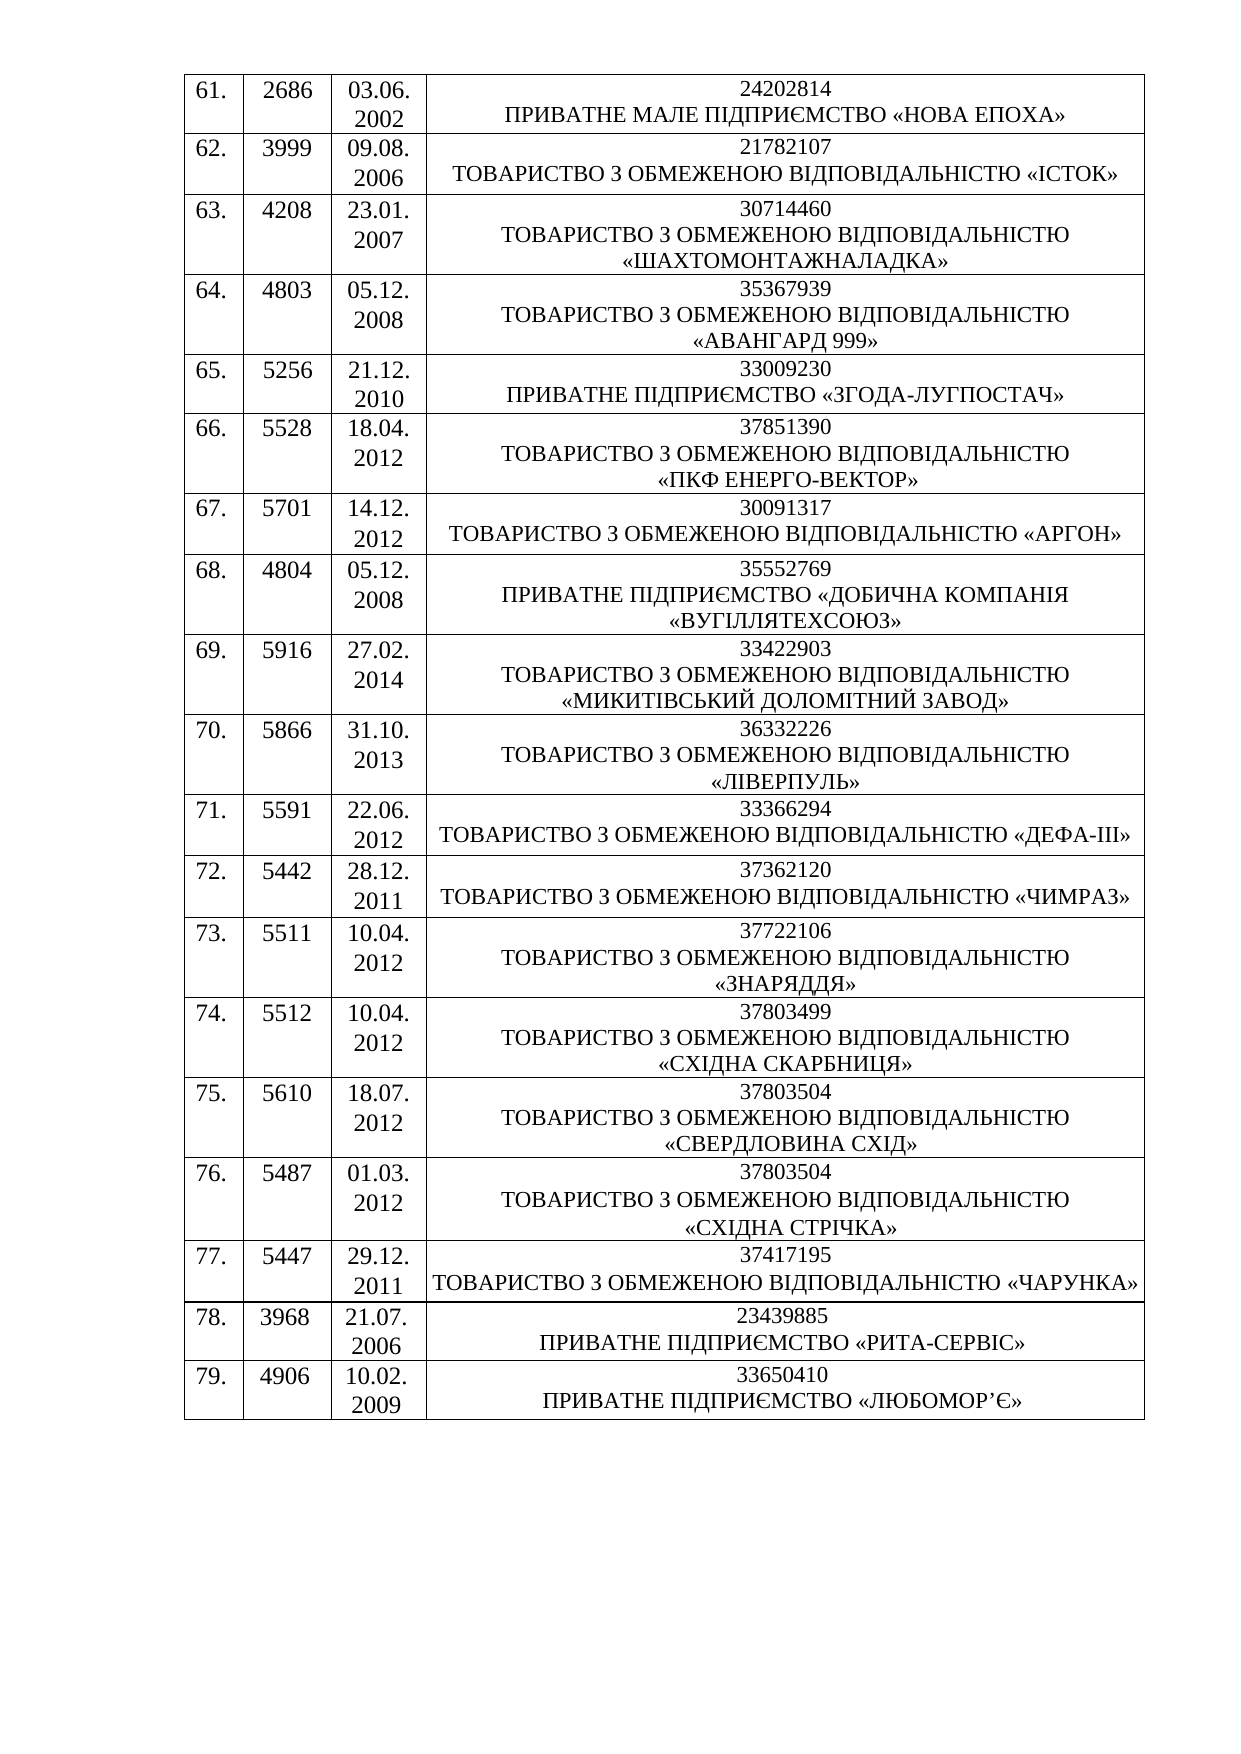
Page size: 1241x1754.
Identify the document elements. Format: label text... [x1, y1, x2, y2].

table_cell 24202814 ПРИВАТНЕ МАЛЕ ПІДПРИЄМСТВО «НОВА ЕПОХА» [427, 75, 1144, 132]
table_cell 35367939 ТОВАРИСТВО З ОБМЕЖЕНОЮ ВІДПОВІДАЛЬНІСТЮ «АВАНГАРД 999» [427, 275, 1144, 354]
table_cell 37851390 ТОВАРИСТВО З ОБМЕЖЕНОЮ ВІДПОВІДАЛЬНІСТЮ «ПКФ ЕНЕРГО-ВЕКТОР» [427, 414, 1144, 492]
table_cell 37803504 ТОВАРИСТВО З ОБМЕЖЕНОЮ ВІДПОВІДАЛЬНІСТЮ «СХІДНА СТРІЧКА» [427, 1158, 1144, 1240]
table_cell 35552769 ПРИВАТНЕ ПІДПРИЄМСТВО «ДОБИЧНА КОМПАНІЯ «ВУГІЛЛЯТЕХСОЮЗ» [427, 555, 1144, 634]
table_cell [185, 715, 243, 794]
table_cell [185, 355, 243, 412]
table_cell 05.12. 2008 [332, 555, 426, 634]
table_cell 5256 [244, 355, 331, 412]
table_cell [185, 494, 243, 554]
table_cell 23439885 ПРИВАТНЕ ПІДПРИЄМСТВО «РИТА-СЕРВІС» [427, 1303, 1144, 1360]
table_cell 5528 [244, 414, 331, 492]
table_cell [185, 998, 243, 1077]
table_cell 29.12. 2011 [332, 1241, 426, 1301]
table_cell 37417195 ТОВАРИСТВО З ОБМЕЖЕНОЮ ВІДПОВІДАЛЬНІСТЮ «ЧАРУНКА» [427, 1241, 1144, 1301]
table_cell 22.06. 2012 [332, 795, 426, 855]
table_cell 33650410 ПРИВАТНЕ ПІДПРИЄМСТВО «ЛЮБОМОР’Є» [427, 1361, 1144, 1418]
table_cell [185, 1303, 243, 1360]
table_cell [185, 1361, 243, 1418]
table_cell 05.12. 2008 [332, 275, 426, 354]
table_cell 37803504 ТОВАРИСТВО З ОБМЕЖЕНОЮ ВІДПОВІДАЛЬНІСТЮ «СВЕРДЛОВИНА СХІД» [427, 1078, 1144, 1157]
table_cell 5701 [244, 494, 331, 554]
table_cell [185, 1158, 243, 1240]
table_cell [185, 918, 243, 997]
table_cell 5487 [244, 1158, 331, 1240]
table_cell 21782107 ТОВАРИСТВО З ОБМЕЖЕНОЮ ВІДПОВІДАЛЬНІСТЮ «ІСТОК» [427, 134, 1144, 194]
table_cell 09.08. 2006 [332, 134, 426, 194]
table_cell 33366294 ТОВАРИСТВО З ОБМЕЖЕНОЮ ВІДПОВІДАЛЬНІСТЮ «ДЕФА-III» [427, 795, 1144, 855]
table_cell 21.12. 2010 [332, 355, 426, 412]
table_cell 5512 [244, 998, 331, 1077]
table_cell 3968 [244, 1303, 331, 1360]
table_cell 03.06. 2002 [332, 75, 426, 132]
table_cell 10.04. 2012 [332, 998, 426, 1077]
table_cell 30091317 ТОВАРИСТВО З ОБМЕЖЕНОЮ ВІДПОВІДАЛЬНІСТЮ «АРГОН» [427, 494, 1144, 554]
table_cell [185, 795, 243, 855]
table_cell 18.07. 2012 [332, 1078, 426, 1157]
table_cell 37362120 ТОВАРИСТВО З ОБМЕЖЕНОЮ ВІДПОВІДАЛЬНІСТЮ «ЧИМРАЗ» [427, 856, 1144, 917]
table_cell 36332226 ТОВАРИСТВО З ОБМЕЖЕНОЮ ВІДПОВІДАЛЬНІСТЮ «ЛІВЕРПУЛЬ» [427, 715, 1144, 794]
table_cell 27.02. 2014 [332, 635, 426, 714]
table_cell 4803 [244, 275, 331, 354]
table_cell 5591 [244, 795, 331, 855]
table_cell 21.07. 2006 [332, 1303, 426, 1360]
table_cell [185, 134, 243, 194]
table_cell 2686 [244, 75, 331, 132]
table_cell 14.12. 2012 [332, 494, 426, 554]
table_cell 4208 [244, 195, 331, 274]
table_cell 30714460 ТОВАРИСТВО З ОБМЕЖЕНОЮ ВІДПОВІДАЛЬНІСТЮ «ШАХТОМОНТАЖНАЛАДКА» [427, 195, 1144, 274]
table_cell 28.12. 2011 [332, 856, 426, 917]
table_cell 33009230 ПРИВАТНЕ ПІДПРИЄМСТВО «ЗГОДА-ЛУГПОСТАЧ» [427, 355, 1144, 412]
table_cell [185, 1241, 243, 1301]
table_cell 31.10. 2013 [332, 715, 426, 794]
table_cell 5866 [244, 715, 331, 794]
table_cell [185, 856, 243, 917]
table_cell 18.04. 2012 [332, 414, 426, 492]
table_cell 5916 [244, 635, 331, 714]
table_cell [185, 414, 243, 492]
table_cell 5447 [244, 1241, 331, 1301]
table_cell [185, 75, 243, 132]
table_cell [185, 1078, 243, 1157]
table_cell 10.02. 2009 [332, 1361, 426, 1418]
table_cell 5442 [244, 856, 331, 917]
table_cell [185, 635, 243, 714]
table_cell 5511 [244, 918, 331, 997]
table_cell 3999 [244, 134, 331, 194]
table_cell 10.04. 2012 [332, 918, 426, 997]
table_cell 23.01. 2007 [332, 195, 426, 274]
table_cell 5610 [244, 1078, 331, 1157]
table_cell 01.03. 2012 [332, 1158, 426, 1240]
table_cell 4804 [244, 555, 331, 634]
table_cell 37803499 ТОВАРИСТВО З ОБМЕЖЕНОЮ ВІДПОВІДАЛЬНІСТЮ «СХІДНА СКАРБНИЦЯ» [427, 998, 1144, 1077]
table_cell [185, 275, 243, 354]
table_cell [185, 555, 243, 634]
table_cell 37722106 ТОВАРИСТВО З ОБМЕЖЕНОЮ ВІДПОВІДАЛЬНІСТЮ «ЗНАРЯДДЯ» [427, 918, 1144, 997]
table_cell 4906 [244, 1361, 331, 1418]
table_cell [185, 195, 243, 274]
table_cell 33422903 ТОВАРИСТВО З ОБМЕЖЕНОЮ ВІДПОВІДАЛЬНІСТЮ «МИКИТІВСЬКИЙ ДОЛОМІТНИЙ ЗАВОД» [427, 635, 1144, 714]
